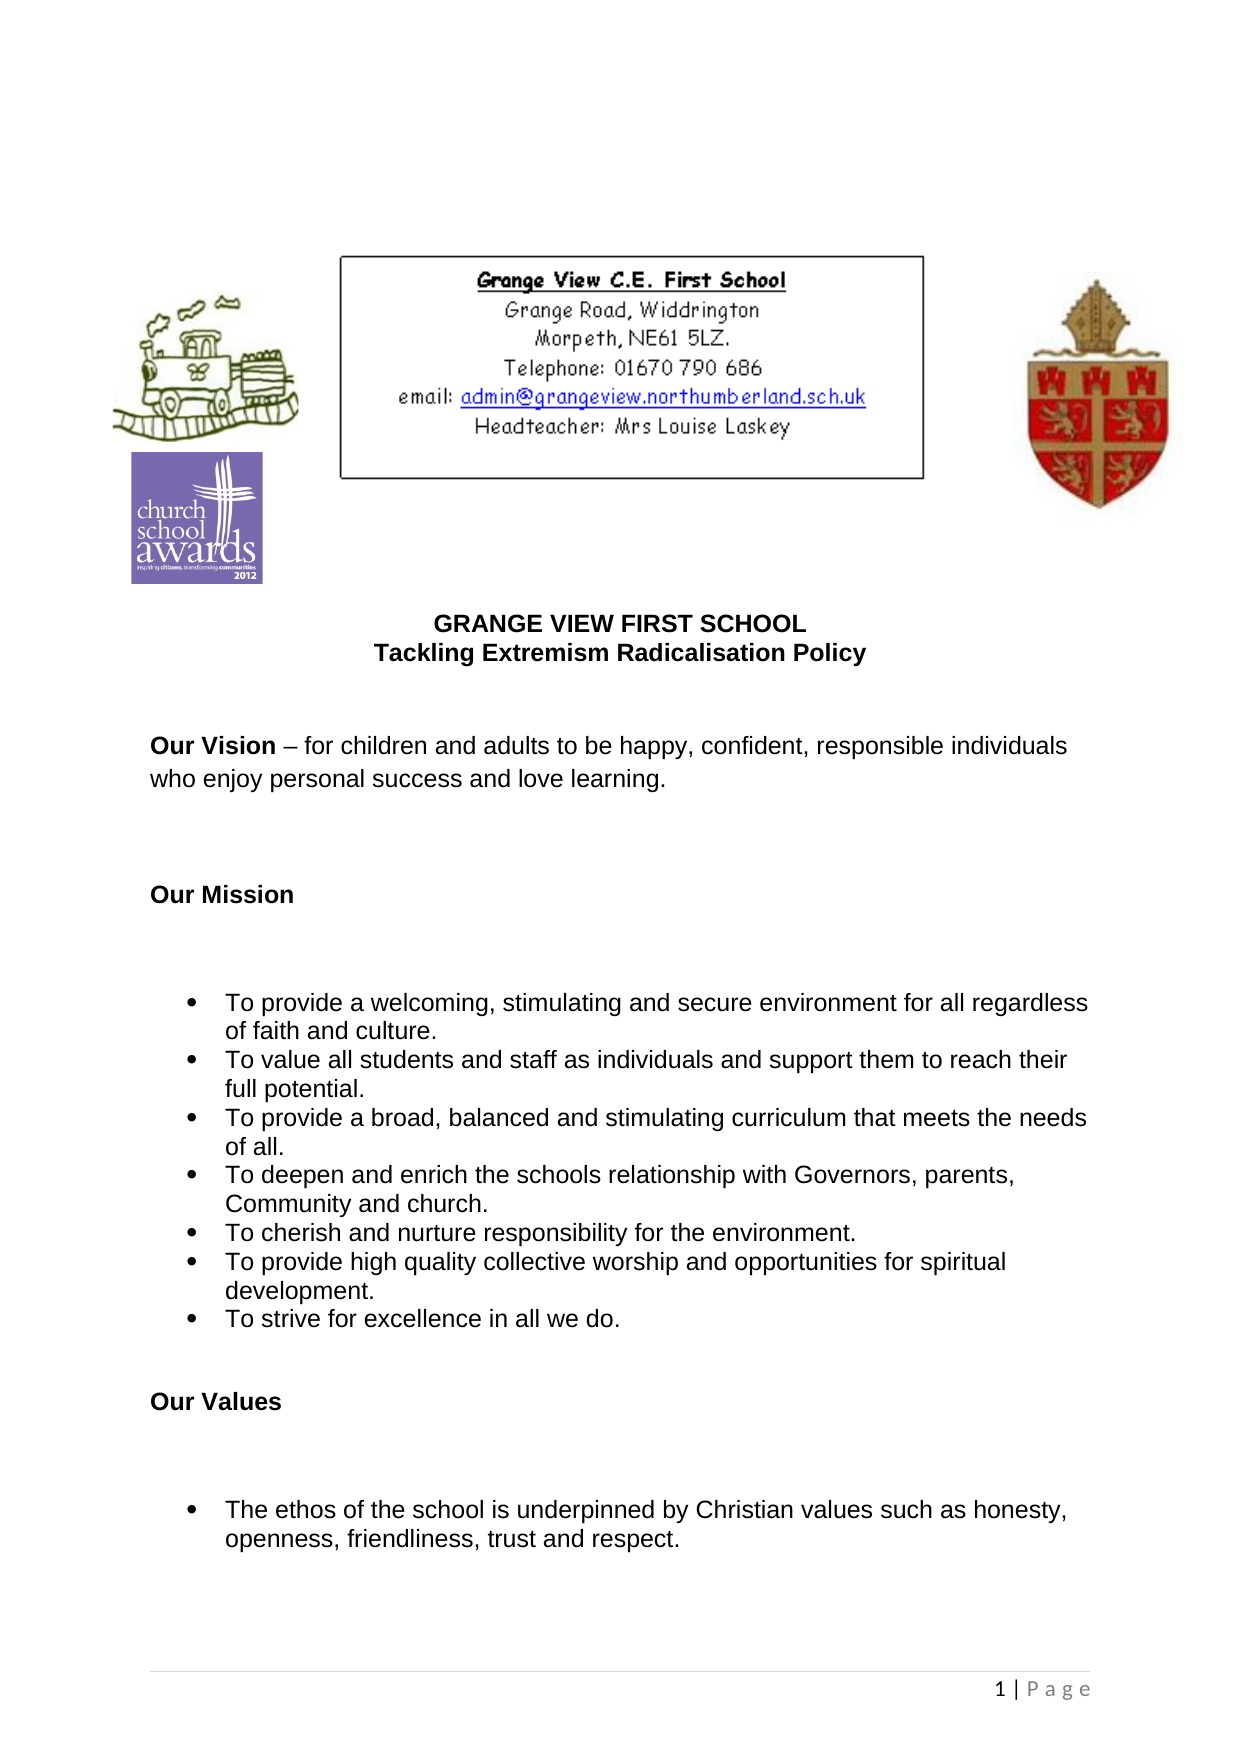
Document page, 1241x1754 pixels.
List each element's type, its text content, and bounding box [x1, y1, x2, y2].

list To cherish and nurture responsibility for the environment. [187, 1218, 1090, 1247]
text Our Vision – for children and adults to be happy, confident, responsible individuals who enjoy personal success and love learning. [150, 731, 1090, 792]
picture [1012, 272, 1183, 517]
list To provide a welcoming, stimulating and secure environment for all regardless of faith and culture. [187, 987, 1090, 1045]
picture [131, 452, 263, 584]
list To strive for excellence in all we do. [187, 1304, 1090, 1333]
list To provide high quality collective worship and opportunities for spiritual development. [187, 1247, 1090, 1304]
text Our Mission [150, 880, 1090, 908]
list To deepen and enrich the schools relationship with Governors, parents, Community and church. [187, 1160, 1090, 1218]
list To value all students and staff as individuals and support them to reach their full potential. [187, 1045, 1090, 1103]
list To provide a broad, balanced and stimulating curriculum that meets the needs of all. [187, 1103, 1090, 1160]
list The ethos of the school is underpinned by Christian values such as honesty, openness, friendliness, trust and respect. [187, 1495, 1090, 1552]
text Our Values [150, 1387, 1090, 1416]
picture [112, 291, 299, 442]
picture [337, 253, 929, 481]
text GRANGE VIEW FIRST SCHOOL [150, 609, 1090, 638]
text Tackling Extremism Radicalisation Policy [150, 638, 1090, 667]
